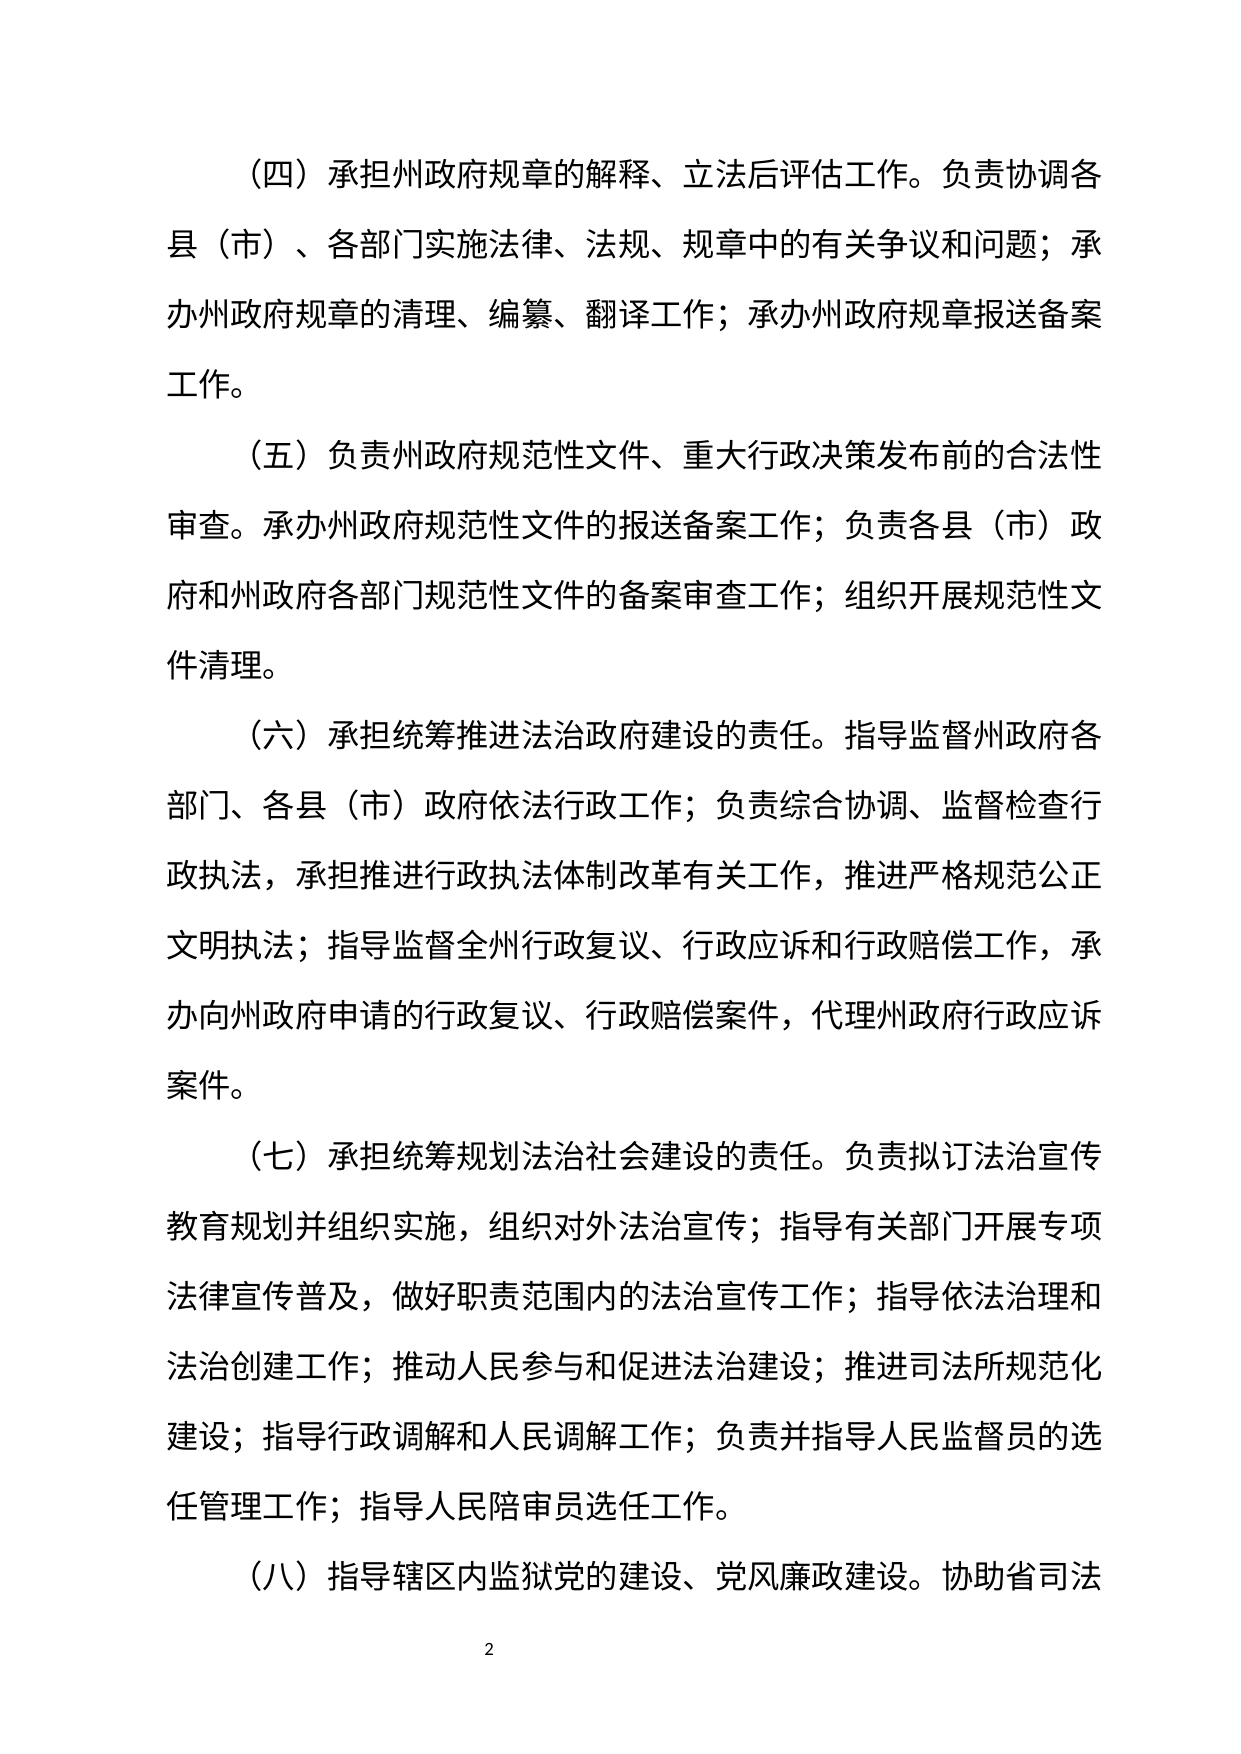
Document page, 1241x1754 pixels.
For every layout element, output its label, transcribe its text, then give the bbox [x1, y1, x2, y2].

text （六）承担统筹推进法治政府建设的责任。指导监督州政府各部门、各县（市）政府依法行政工作；负责综合协调、监督检查行政执法，承担推进行政执法体制改革有关工作，推进严格规范公正文明执法；指导监督全州行政复议、行政应诉和行政赔偿工作，承办向州政府申请的行政复议、行政赔偿案件，代理州政府行政应诉案件。 [166, 710, 1103, 1107]
text （七）承担统筹规划法治社会建设的责任。负责拟订法治宣传教育规划并组织实施，组织对外法治宣传；指导有关部门开展专项法律宣传普及，做好职责范围内的法治宣传工作；指导依法治理和法治创建工作；推动人民参与和促进法治建设；推进司法所规范化建设；指导行政调解和人民调解工作；负责并指导人民监督员的选任管理工作；指导人民陪审员选任工作。 [166, 1131, 1103, 1528]
text （四）承担州政府规章的解释、立法后评估工作。负责协调各县（市）、各部门实施法律、法规、规章中的有关争议和问题；承办州政府规章的清理、编纂、翻译工作；承办州政府规章报送备案工作。 [166, 149, 1103, 406]
text （五）负责州政府规范性文件、重大行政决策发布前的合法性审查。承办州政府规范性文件的报送备案工作；负责各县（市）政府和州政府各部门规范性文件的备案审查工作；组织开展规范性文件清理。 [166, 429, 1103, 687]
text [166, 1551, 1103, 1598]
